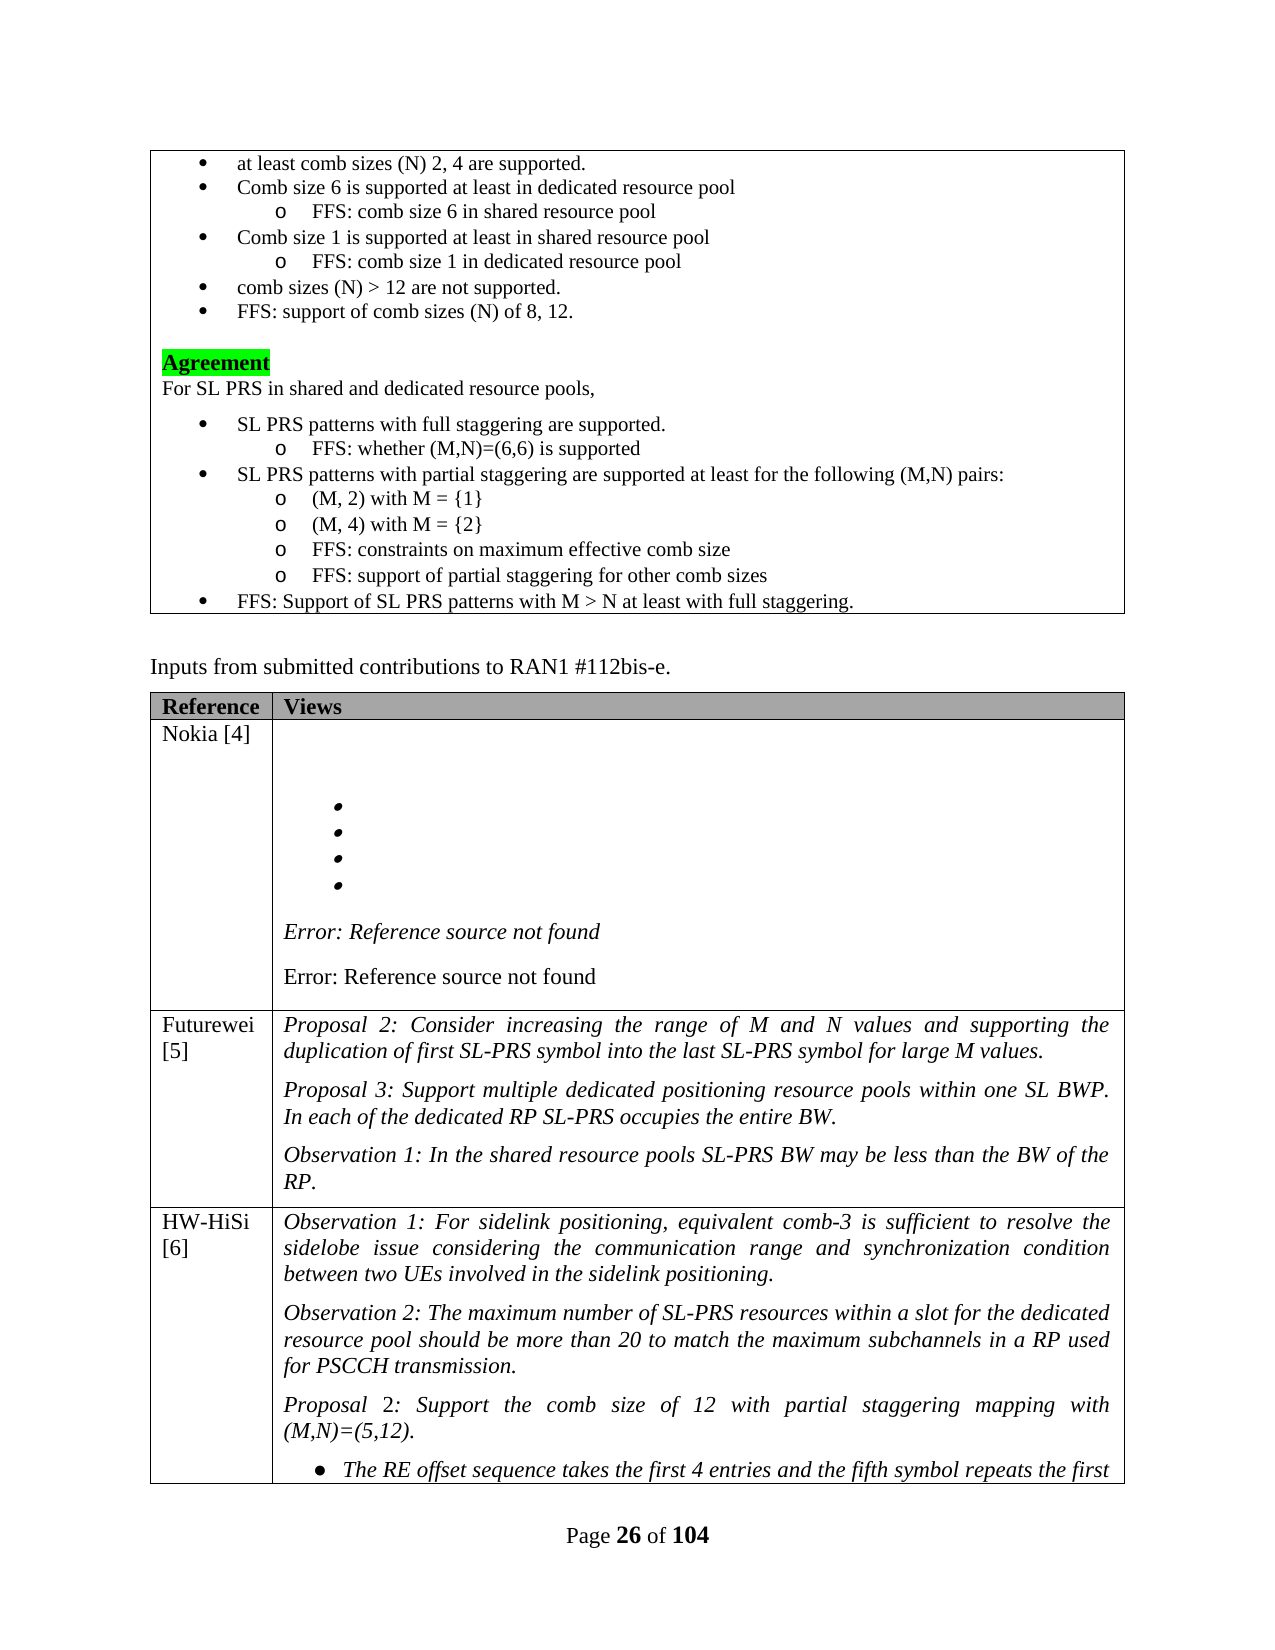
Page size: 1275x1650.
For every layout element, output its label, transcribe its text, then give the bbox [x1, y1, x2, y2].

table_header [151, 151, 1124, 613]
table_cell Proposal 2: Consider increasing the range of M and N values and supporting the duplication of first SL-PRS symbol into the last SL-PRS symbol for large M values. Proposal 3: Support multiple dedicated positioning resource pools within one SL BWP. In each of the dedicated RP SL-PRS occupies the entire BW. Observation 1: In the shared resource pools SL-PRS BW may be less than the BW of the RP. [273, 1011, 1124, 1207]
table_cell HW-HiSi [6] [151, 1208, 272, 1482]
table_cell Nokia [4] [151, 720, 272, 1010]
table_header Views [273, 693, 1124, 719]
table_cell Futurewei [5] [151, 1011, 272, 1207]
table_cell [273, 1208, 1124, 1482]
text Inputs from submitted contributions to RAN1 #112bis-e. [150, 653, 1125, 679]
table_cell Error: Reference source not found Error: Reference source not found [273, 720, 1124, 1010]
table_header Reference [151, 693, 272, 719]
